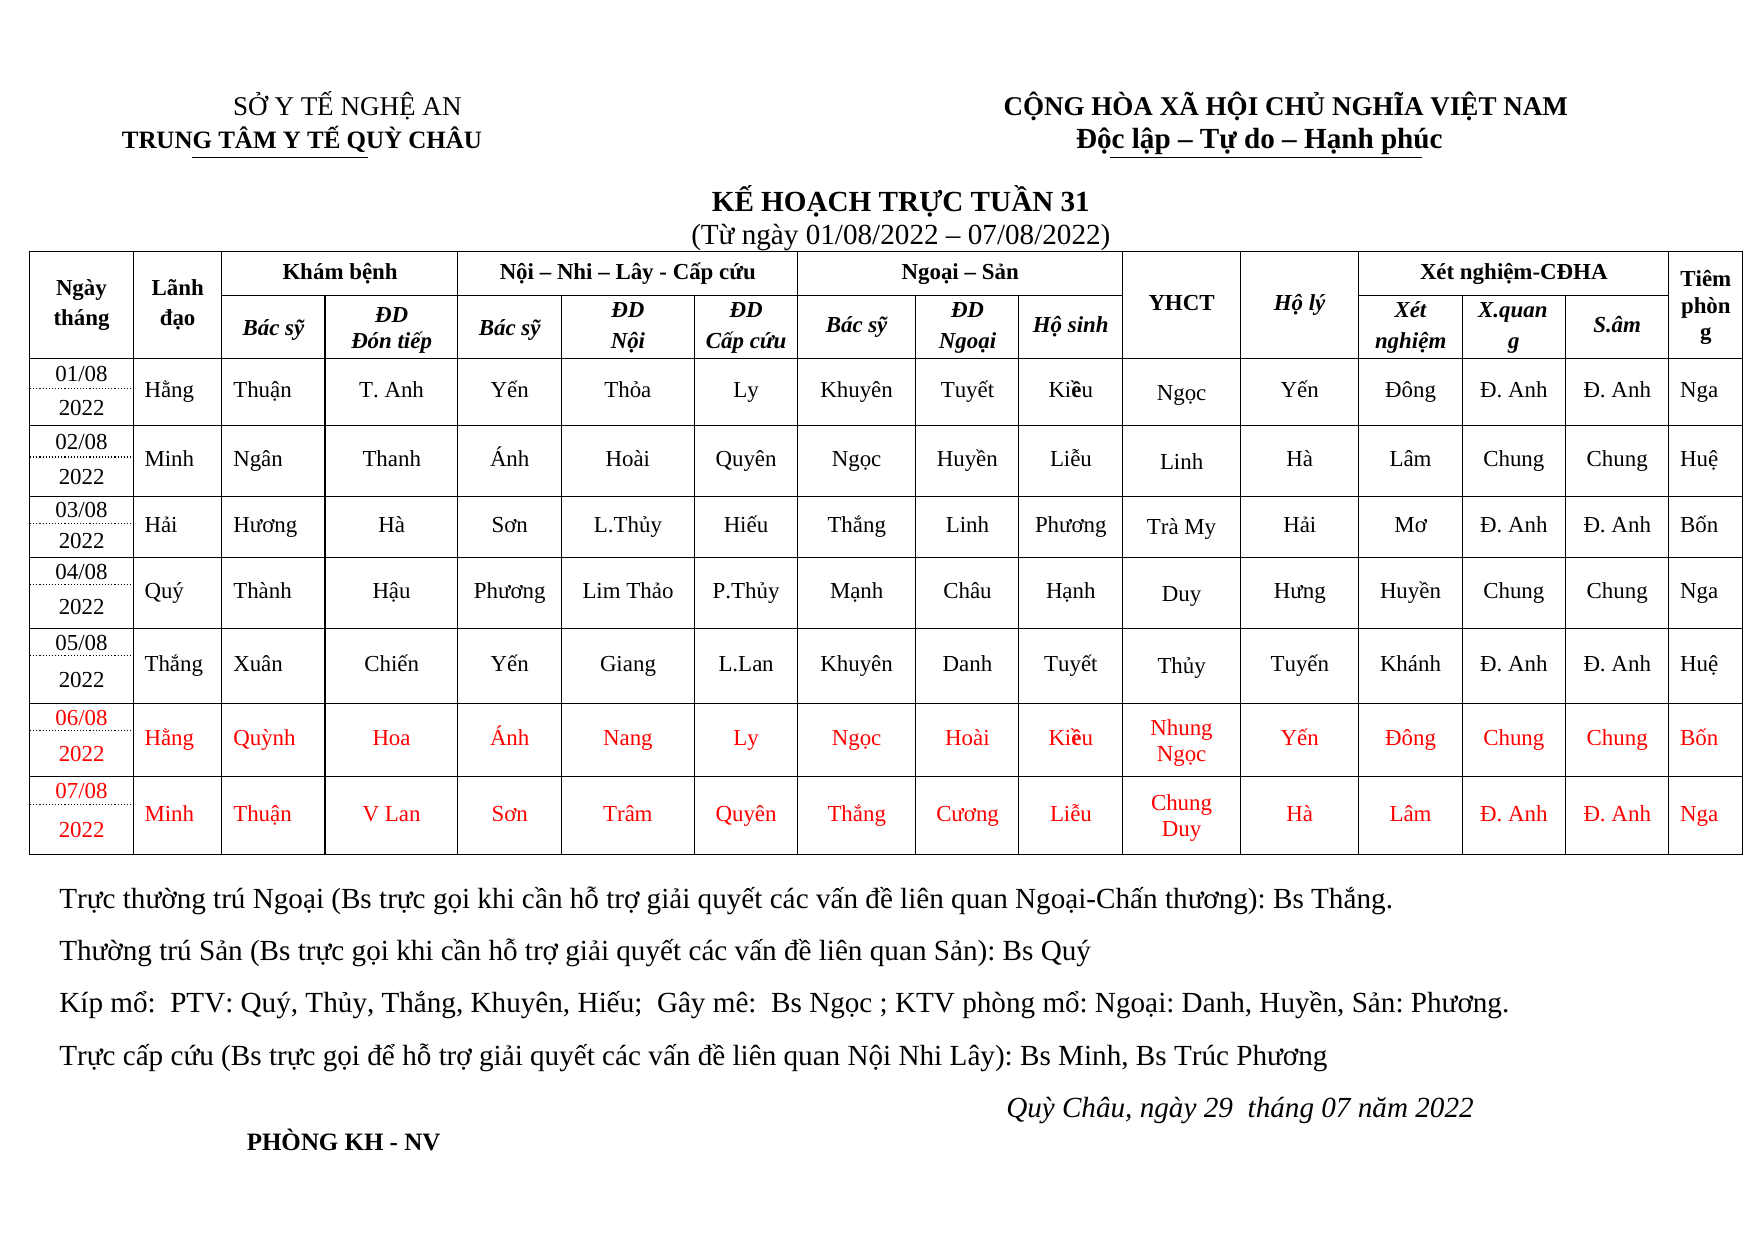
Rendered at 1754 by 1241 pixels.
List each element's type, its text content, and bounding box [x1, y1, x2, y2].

table_cell S.âm [1566, 296, 1668, 358]
table_cell Ly [695, 704, 797, 776]
table_cell Phương [458, 558, 561, 628]
table_cell Quyên [695, 426, 797, 496]
table_cell Hà [1241, 777, 1358, 853]
table_cell Hải [1241, 497, 1358, 557]
table_cell Tuyết [916, 359, 1018, 425]
table_cell Thắng [798, 777, 915, 853]
table_cell 2022 [30, 388, 133, 425]
table_cell Hoài [916, 704, 1018, 776]
table_cell Hạnh [1019, 558, 1122, 628]
text TRUNG TÂM Y TẾ QUỲ CHÂU Độc lập – Tự do – Hạnh phúc [59, 121, 1742, 155]
table_cell Lim Thảo [562, 558, 694, 628]
table_cell Chung Duy [1123, 777, 1240, 853]
table_cell 2022 [30, 584, 133, 628]
table_cell 07/08 [30, 777, 133, 803]
text Thường trú Sản (Bs trực gọi khi cần hỗ trợ giải quyết các vấn đề liên quan Sản): Bs Quý [59, 919, 1742, 971]
table_cell Mơ [1359, 497, 1462, 557]
table_cell Thắng [798, 497, 915, 557]
table_cell T. Anh [326, 359, 457, 425]
table_cell Nga [1669, 359, 1742, 425]
table_cell Quyên [695, 777, 797, 853]
table_cell Chung [1566, 426, 1668, 496]
table_cell Hưng [1241, 558, 1358, 628]
table_cell Giang [562, 629, 694, 703]
table_cell Quý [134, 558, 221, 628]
table_cell Chiến [326, 629, 457, 703]
table_cell Trâm [562, 777, 694, 853]
table_cell V Lan [326, 777, 457, 853]
table_cell Thuận [222, 777, 324, 853]
table_cell L.Lan [695, 629, 797, 703]
table_cell 2022 [30, 456, 133, 496]
table_cell Lâm [1359, 777, 1462, 853]
table_cell Sơn [458, 777, 561, 853]
table_header YHCT [1123, 252, 1240, 358]
table_cell Thanh [326, 426, 457, 496]
table_header Xét nghiệm-CĐHA [1359, 252, 1668, 295]
table_cell ĐD Nội [562, 296, 694, 358]
table_cell Hương [222, 497, 324, 557]
table_cell Bác sỹ [222, 296, 324, 358]
table_cell Huệ [1669, 426, 1742, 496]
table_cell Huệ [1669, 629, 1742, 703]
table_cell Hoa [326, 704, 457, 776]
text Trực thường trú Ngoại (Bs trực gọi khi cần hỗ trợ giải quyết các vấn đề liên quan Ngoại-Chấn thương): Bs Thắng. [59, 867, 1742, 919]
table_cell Thỏa [562, 359, 694, 425]
table_cell Đ. Anh [1463, 359, 1565, 425]
table_cell Huyền [1359, 558, 1462, 628]
table_cell Minh [134, 426, 221, 496]
table_cell Bác sỹ [798, 296, 915, 358]
table_cell Trà My [1123, 497, 1240, 557]
table_cell 2022 [30, 730, 133, 776]
table_cell 06/08 [30, 704, 133, 730]
table_cell Mạnh [798, 558, 915, 628]
table_cell 02/08 [30, 426, 133, 456]
table_cell ĐD Ngoại [916, 296, 1018, 358]
table_cell 2022 [30, 804, 133, 853]
table_cell Đ. Anh [1566, 777, 1668, 853]
table_cell Yến [458, 359, 561, 425]
text PHÒNG KH - NV [59, 1127, 1742, 1156]
table_cell Ngọc [1123, 359, 1240, 425]
table_cell Đ. Anh [1463, 497, 1565, 557]
table_cell Kiều [1019, 359, 1122, 425]
table_cell Yến [458, 629, 561, 703]
table_header Ngoại – Sản [798, 252, 1122, 295]
table_cell Đ. Anh [1463, 777, 1565, 853]
table_header Ngày tháng [30, 252, 133, 358]
table_cell 01/08 [30, 359, 133, 388]
text SỞ Y TẾ NGHỆ AN CỘNG HÒA XÃ HỘI CHỦ NGHĨA VIỆT NAM [59, 90, 1742, 121]
table_cell Đ. Anh [1566, 359, 1668, 425]
table_cell Lâm [1359, 426, 1462, 496]
table_cell Đông [1359, 704, 1462, 776]
table_cell Nang [562, 704, 694, 776]
table_cell Đ. Anh [1566, 629, 1668, 703]
table_cell Tuyết [1019, 629, 1122, 703]
table_cell Linh [1123, 426, 1240, 496]
table_cell Danh [916, 629, 1018, 703]
table_cell Nga [1669, 558, 1742, 628]
table_cell Ngọc [798, 426, 915, 496]
table_cell 2022 [30, 523, 133, 557]
table_cell ĐD Cấp cứu [695, 296, 797, 358]
table_cell Linh [916, 497, 1018, 557]
table_cell Châu [916, 558, 1018, 628]
table_cell Bốn [1669, 497, 1742, 557]
table_header Nội – Nhi – Lây - Cấp cứu [458, 252, 797, 295]
table_cell Hộ sinh [1019, 296, 1122, 358]
table_cell Chung [1463, 426, 1565, 496]
table_cell Phương [1019, 497, 1122, 557]
table_cell Hiếu [695, 497, 797, 557]
table_cell Hằng [134, 359, 221, 425]
table_cell 03/08 [30, 497, 133, 523]
text KẾ HOẠCH TRỰC TUẦN 31 [59, 184, 1742, 217]
table_cell Yến [1241, 704, 1358, 776]
table_header Hộ lý [1241, 252, 1358, 358]
table_cell Liễu [1019, 426, 1122, 496]
table_cell Ngân [222, 426, 324, 496]
table_cell Yến [1241, 359, 1358, 425]
table_cell 2022 [30, 655, 133, 703]
table_cell Huyền [916, 426, 1018, 496]
table_cell Khuyên [798, 359, 915, 425]
table_cell ĐD Đón tiếp [326, 296, 457, 358]
table_cell Sơn [458, 497, 561, 557]
table_cell Minh [134, 777, 221, 853]
table_cell Xét nghiệm [1359, 296, 1462, 358]
table_cell Xuân [222, 629, 324, 703]
table_cell Tuyến [1241, 629, 1358, 703]
text Kíp mổ: PTV: Quý, Thủy, Thắng, Khuyên, Hiếu; Gây mê: Bs Ngọc ; KTV phòng mổ: Ngoại: Danh, Huyền, Sản: Phương. [59, 971, 1742, 1023]
table_cell Ngọc [798, 704, 915, 776]
table_cell Hoài [562, 426, 694, 496]
table_cell Đ. Anh [1566, 497, 1668, 557]
table_cell Hà [326, 497, 457, 557]
table_header Lãnh đạo [134, 252, 221, 358]
table_cell Chung [1566, 558, 1668, 628]
table_cell Liễu [1019, 777, 1122, 853]
table_cell Thủy [1123, 629, 1240, 703]
table_cell 05/08 [30, 629, 133, 655]
table_header Khám bệnh [222, 252, 457, 295]
table_cell Nga [1669, 777, 1742, 853]
table_cell Bốn [1669, 704, 1742, 776]
table_cell Duy [1123, 558, 1240, 628]
table_cell Kiều [1019, 704, 1122, 776]
table_cell Khuyên [798, 629, 915, 703]
table_cell Quỳnh [222, 704, 324, 776]
table_cell Đông [1359, 359, 1462, 425]
table_cell Thắng [134, 629, 221, 703]
table_cell Ánh [458, 426, 561, 496]
table_cell Hải [134, 497, 221, 557]
table_cell L.Thủy [562, 497, 694, 557]
table_cell P.Thủy [695, 558, 797, 628]
table_cell Cương [916, 777, 1018, 853]
table_cell Chung [1566, 704, 1668, 776]
table_cell Nhung Ngọc [1123, 704, 1240, 776]
table_cell Thuận [222, 359, 324, 425]
text (Từ ngày 01/08/2022 – 07/08/2022) [59, 217, 1742, 251]
table_cell Chung [1463, 558, 1565, 628]
table_cell Thành [222, 558, 324, 628]
table_cell Đ. Anh [1463, 629, 1565, 703]
table_cell Hằng [134, 704, 221, 776]
table_cell Ly [695, 359, 797, 425]
table_cell Chung [1463, 704, 1565, 776]
table_cell Hà [1241, 426, 1358, 496]
table_cell Khánh [1359, 629, 1462, 703]
table_cell Ánh [458, 704, 561, 776]
table_cell X.quang [1463, 296, 1565, 358]
table_cell Bác sỹ [458, 296, 561, 358]
table_header Tiêm phòng [1669, 252, 1742, 358]
table_cell 04/08 [30, 558, 133, 584]
table_cell Hậu [326, 558, 457, 628]
text Trực cấp cứu (Bs trực gọi để hỗ trợ giải quyết các vấn đề liên quan Nội Nhi Lây): Bs Minh, Bs Trúc Phương Quỳ Châu, ngày 29 tháng 07 năm 2022 [59, 1023, 1742, 1127]
